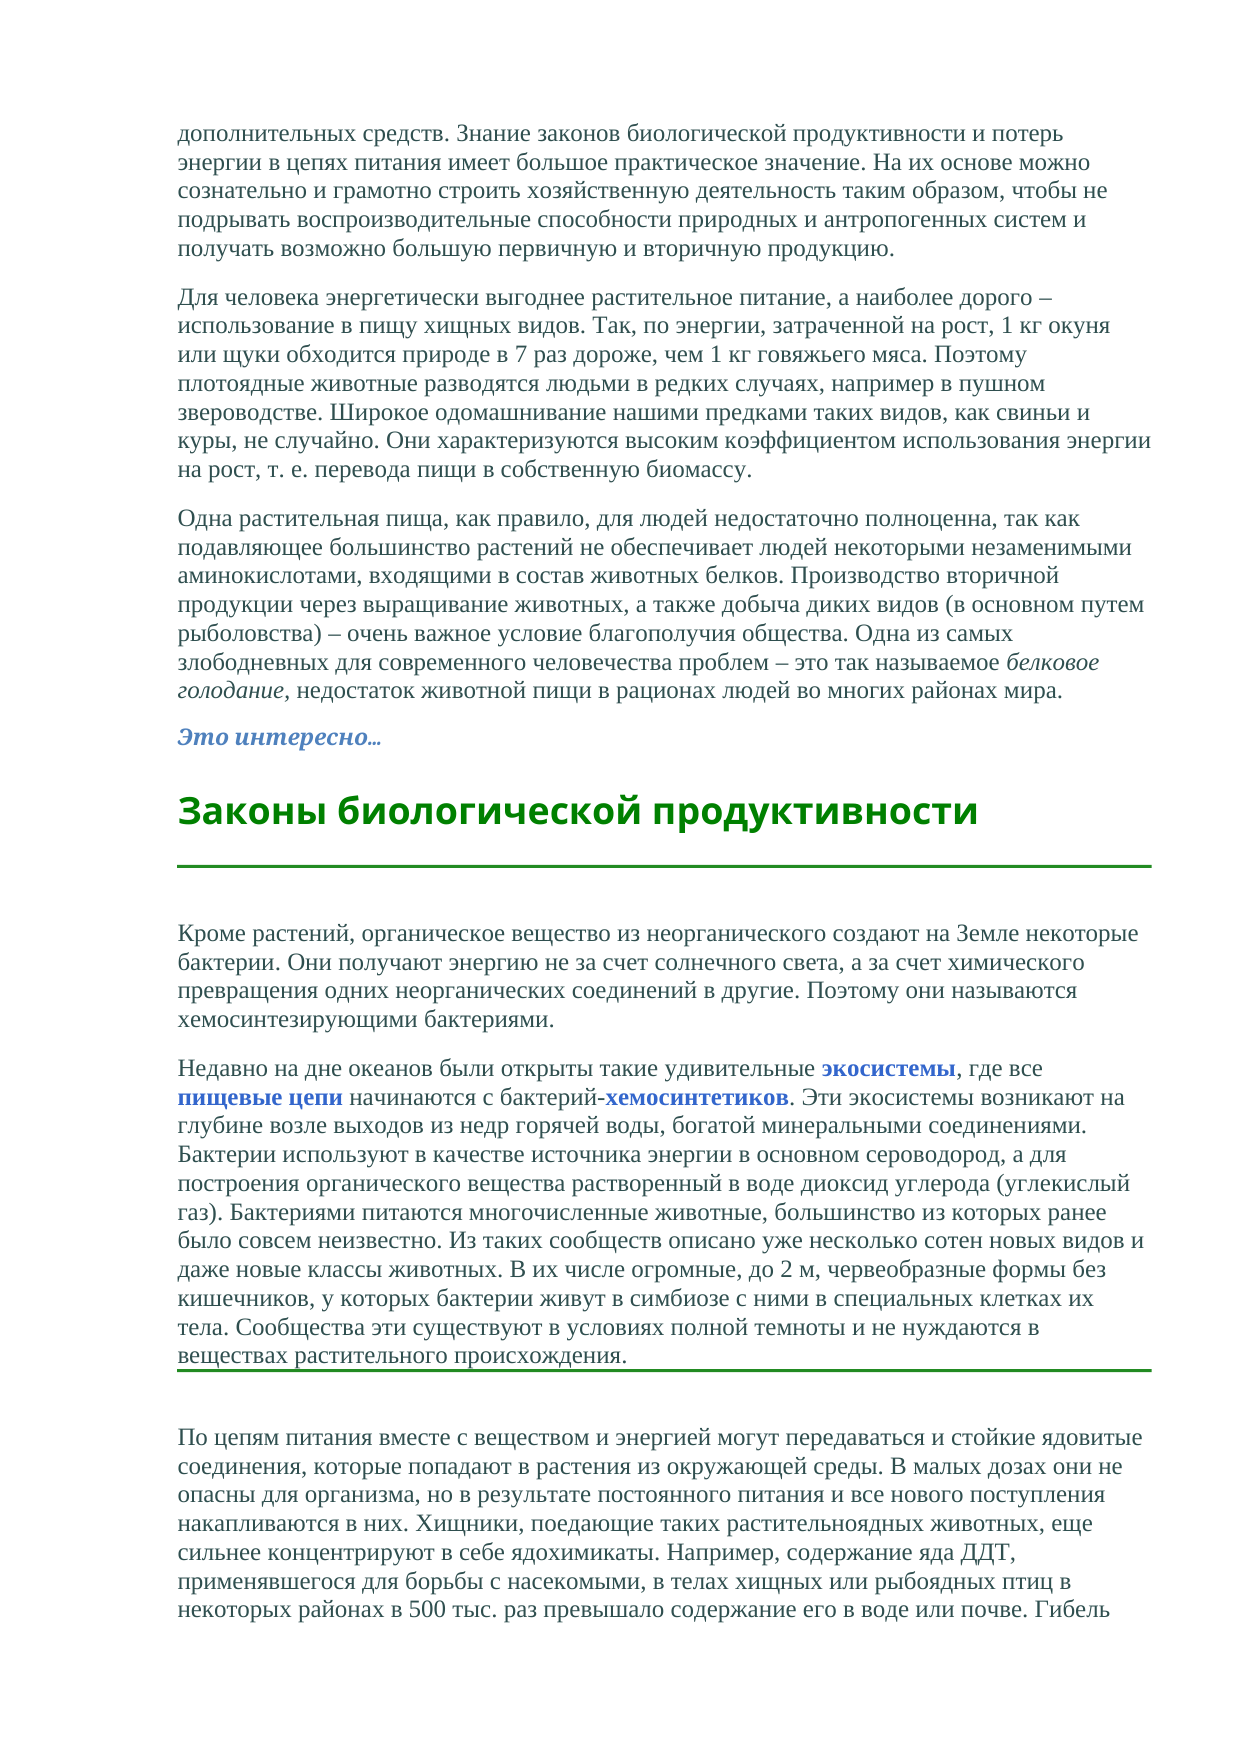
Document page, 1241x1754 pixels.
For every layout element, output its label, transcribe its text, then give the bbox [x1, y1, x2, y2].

text Одна растительная пища, как правило, для людей недостаточно полноценна, так как подавляющее большинство растений не обеспечивает людей некоторыми незаменимыми аминокислотами, входящими в состав животных белков. Производство вторичной продукции через выращивание животных, а также добыча диких видов (в основном путем рыболовства) – очень важное условие благополучия общества. Одна из самых злободневных для современного человечества проблем – это так называемое белковое голодание, недостаток животной пищи в рационах людей во многих районах мира. [177, 503, 1152, 704]
subtitle Законы биологической продуктивности [177, 784, 1152, 836]
text Для человека энергетически выгоднее растительное питание, а наиболее дорого – использование в пищу хищных видов. Так, по энергии, затраченной на рост, 1 кг окуня или щуки обходится природе в 7 раз дороже, чем 1 кг говяжьего мяса. Поэтому плотоядные животные разводятся людьми в редких случаях, например в пушном звероводстве. Широкое одомашнивание нашими предками таких видов, как свиньи и куры, не случайно. Они характеризуются высоким коэффициентом использования энергии на рост, т. е. перевода пищи в собственную биомассу. [177, 282, 1152, 483]
subtitle Это интересно... [177, 725, 1152, 752]
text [177, 118, 1152, 262]
text Недавно на дне океанов были открыты такие удивительные экосистемы, где все пищевые цепи начинаются с бактерий-хемосинтетиков. Эти экосистемы возникают на глубине возле выходов из недр горячей воды, богатой минеральными соединениями. Бактерии используют в качестве источника энергии в основном сероводород, а для построения органического вещества растворенный в воде диоксид углерода (углекислый газ). Бактериями питаются многочисленные животные, большинство из которых ранее было совсем неизвестно. Из таких сообществ описано уже несколько сотен новых видов и даже новые классы животных. В их числе огромные, до 2 м, червеобразные формы без кишечников, у которых бактерии живут в симбиозе с ними в специальных клетках их тела. Сообщества эти существуют в условиях полной темноты и не нуждаются в веществах растительного происхождения. [177, 1053, 1152, 1369]
text Кроме растений, органическое вещество из неорганического создают на Земле некоторые бактерии. Они получают энергию не за счет солнечного света, а за счет химического превращения одних неорганических соединений в другие. Поэтому они называются хемосинтезирующими бактериями. [177, 918, 1152, 1033]
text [177, 1422, 1152, 1623]
